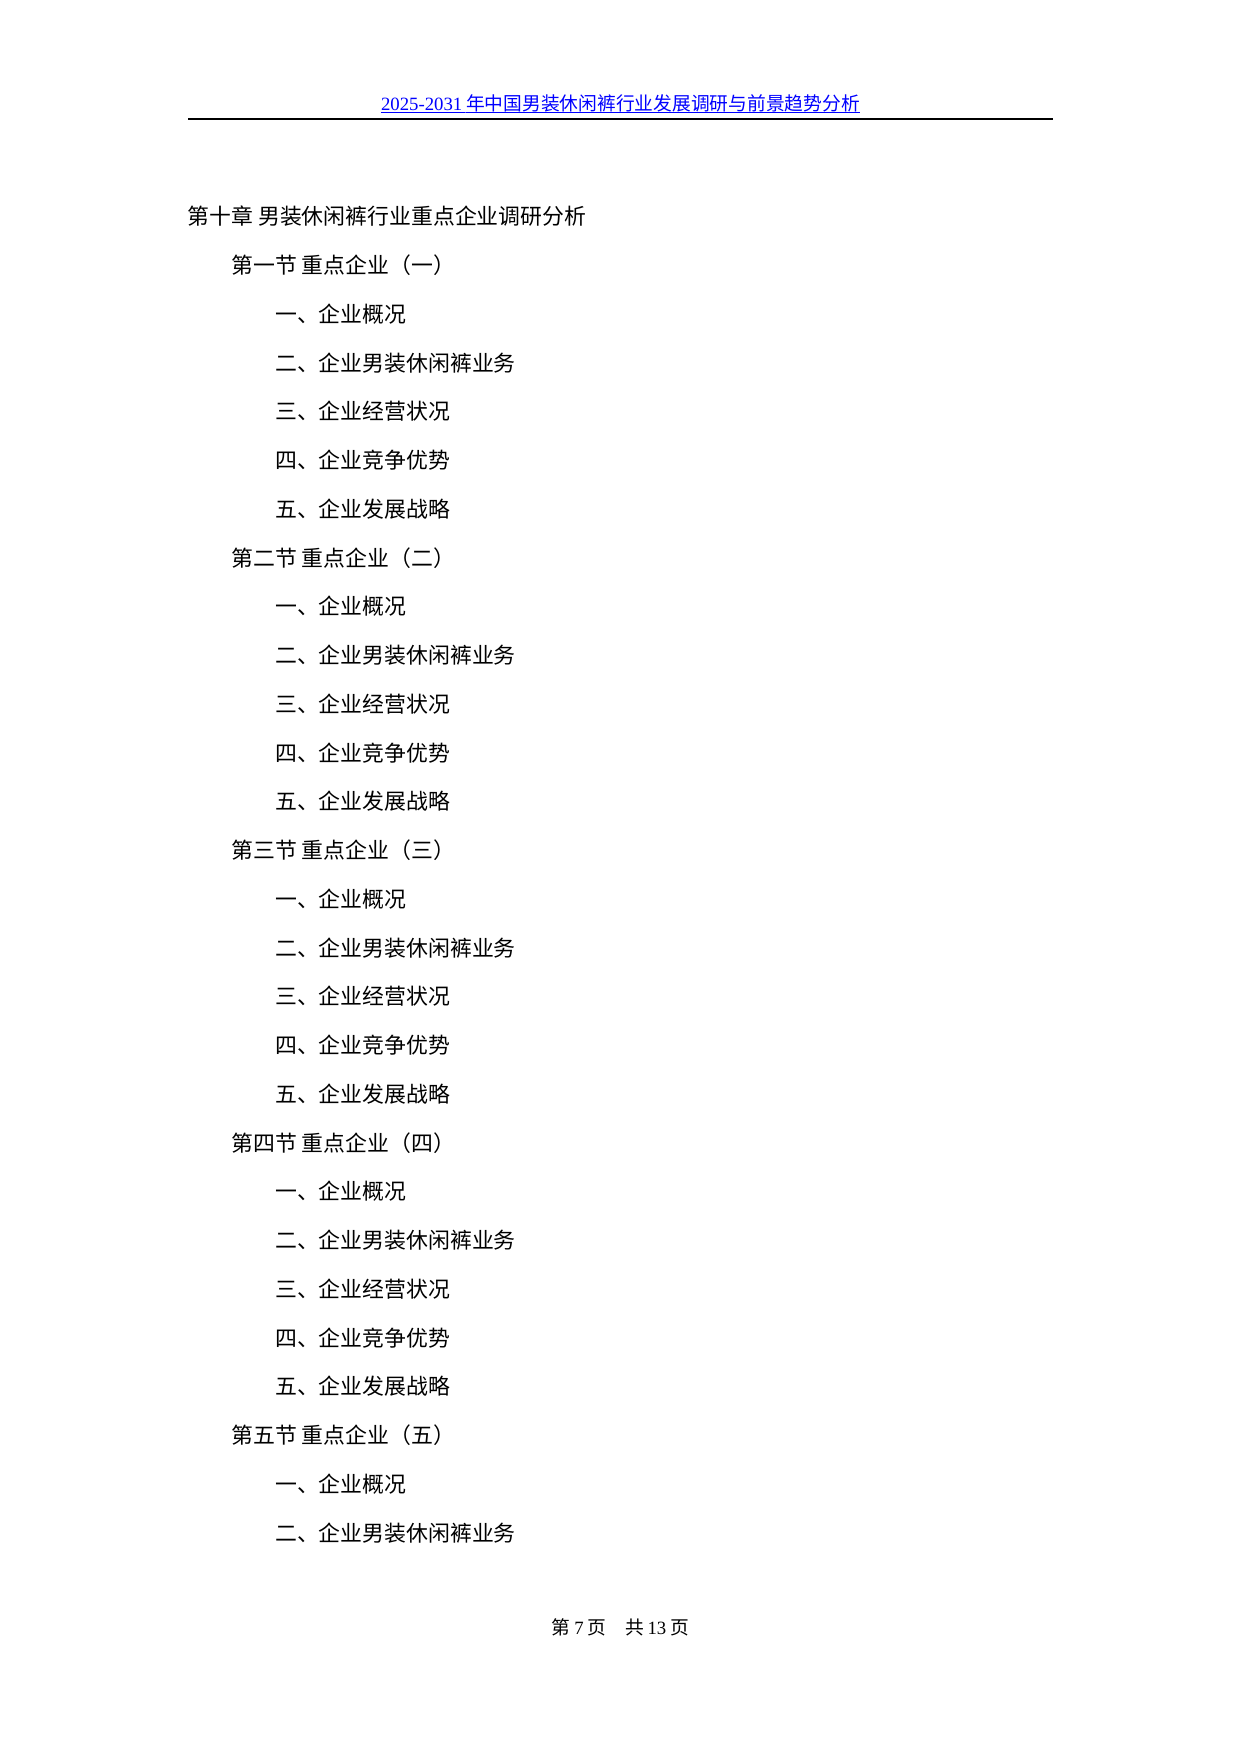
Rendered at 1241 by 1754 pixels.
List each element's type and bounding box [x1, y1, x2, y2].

text [187, 150, 1053, 1548]
